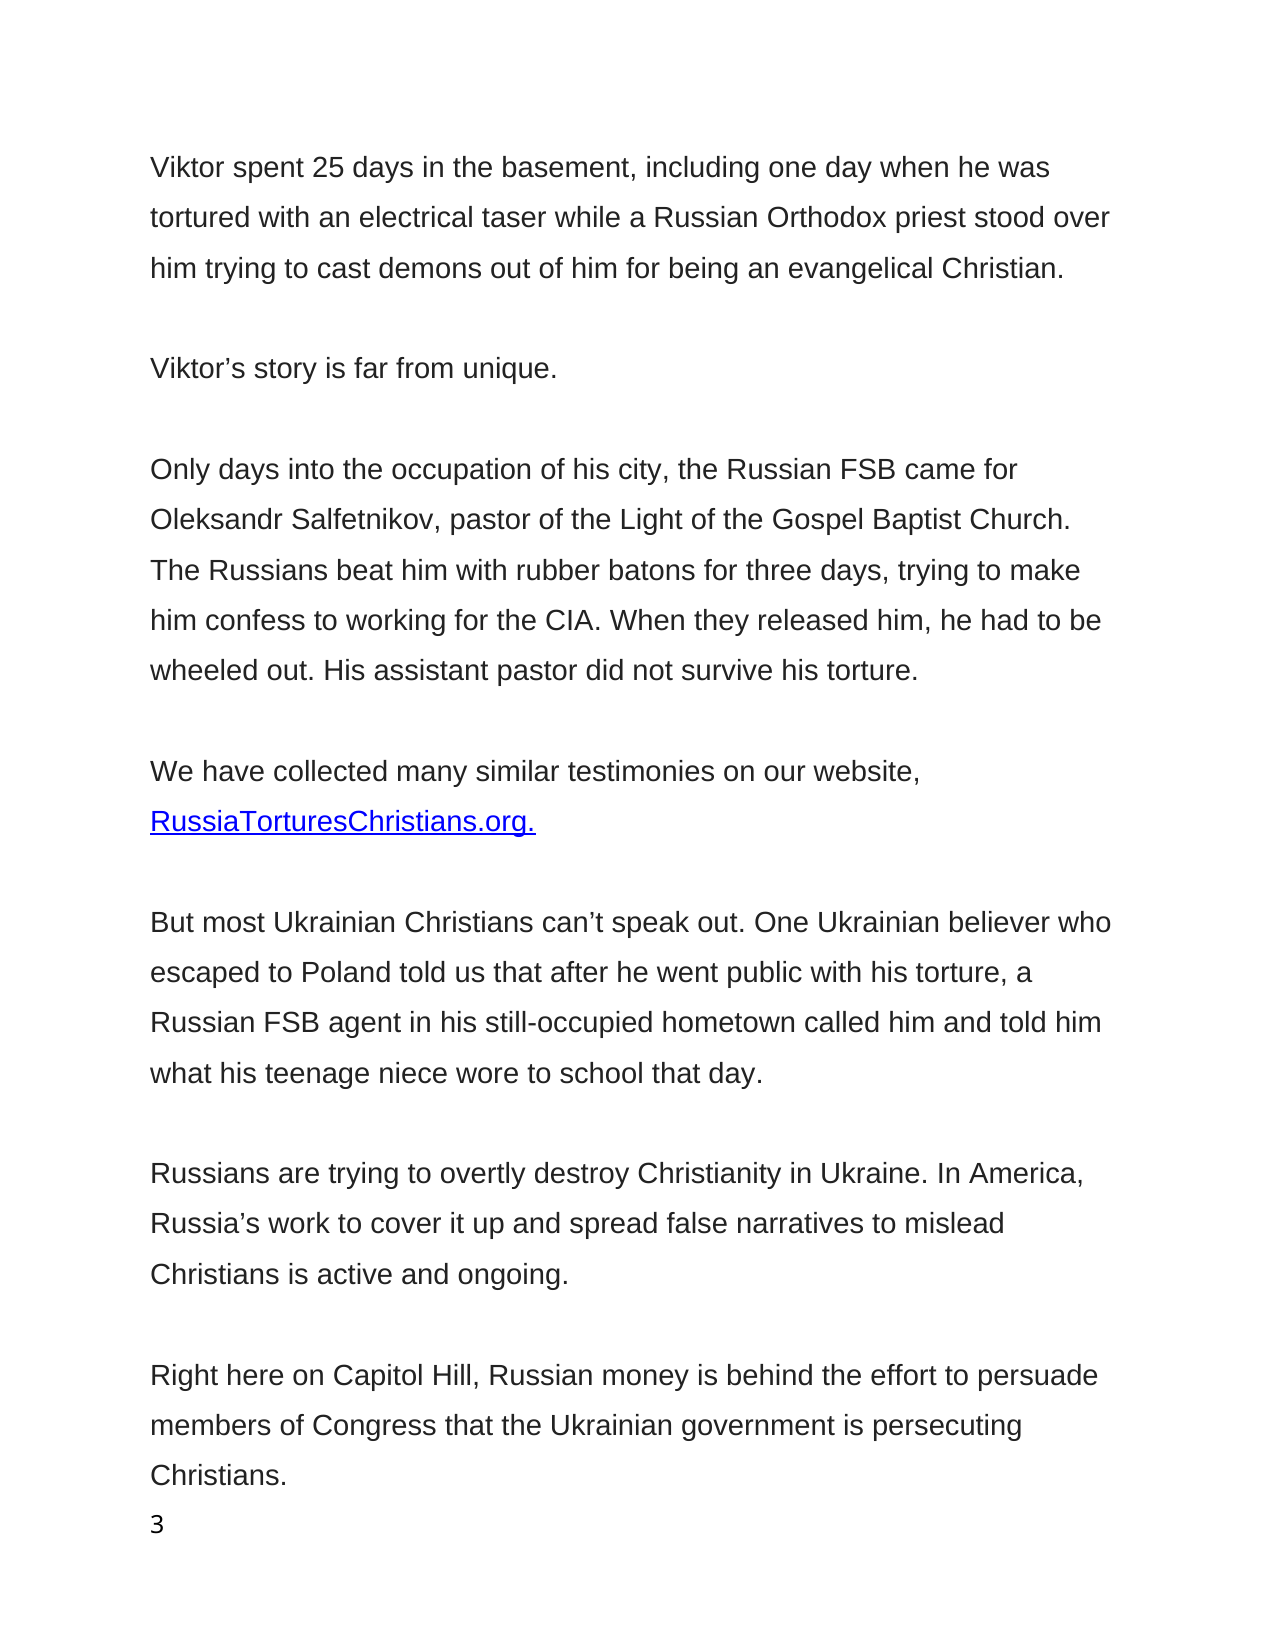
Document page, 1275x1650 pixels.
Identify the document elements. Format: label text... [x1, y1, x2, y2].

text We have collected many similar testimonies on our website, RussiaTorturesChristians.org. [150, 754, 1125, 838]
text Viktor’s story is far from unique. [150, 351, 1125, 385]
text Right here on Capitol Hill, Russian money is behind the effort to persuade members of Congress that the Ukrainian government is persecuting Christians. [150, 1357, 1125, 1492]
text But most Ukrainian Christians can’t speak out. One Ukrainian believer who escaped to Poland told us that after he went public with his torture, a Russian FSB agent in his still-occupied hometown called him and told him what his teenage niece wore to school that day. [150, 905, 1125, 1089]
text Viktor spent 25 days in the basement, including one day when he was tortured with an electrical taser while a Russian Orthodox priest stood over him trying to cast demons out of him for being an evangelical Christian. [150, 150, 1125, 284]
text Only days into the occupation of his city, the Russian FSB came for Oleksandr Salfetnikov, pastor of the Light of the Gospel Baptist Church. The Russians beat him with rubber batons for three days, trying to make him confess to working for the CIA. When they released him, he had to be wheeled out. His assistant pastor did not survive his torture. [150, 452, 1125, 687]
text Russians are trying to overtly destroy Christianity in Ukraine. In America, Russia’s work to cover it up and spread false narratives to mislead Christians is active and ongoing. [150, 1156, 1125, 1290]
